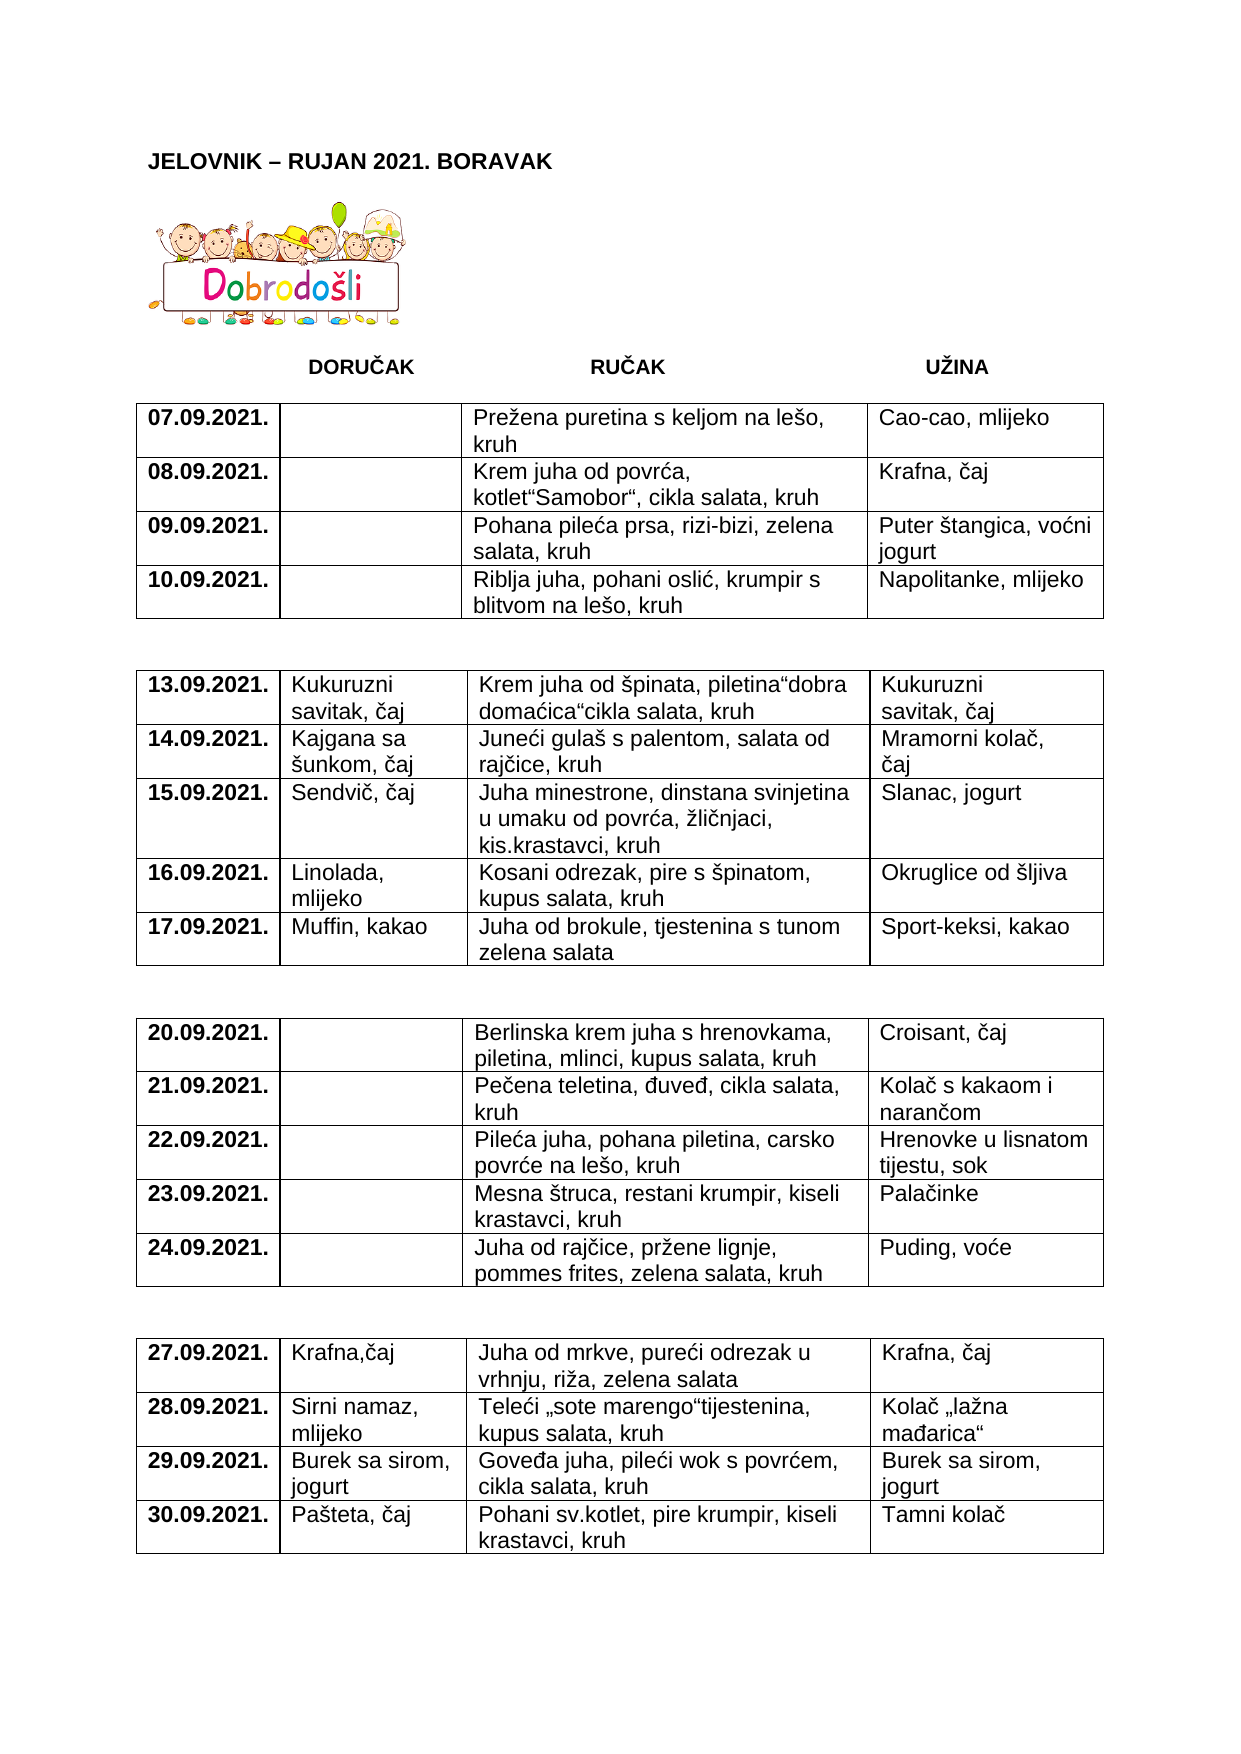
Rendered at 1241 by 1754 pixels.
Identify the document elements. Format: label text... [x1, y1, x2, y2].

table_header Berlinska krem juha s hrenovkama, piletina, mlinci, kupus salata, kruh [463, 1019, 868, 1071]
table_cell Sendvič, čaj [281, 779, 467, 858]
table_cell Sport-keksi, kakao [871, 913, 1103, 965]
table_cell Juha od brokule, tjestenina s tunom zelena salata [468, 913, 869, 965]
table_cell Puding, voće [869, 1234, 1103, 1286]
table_cell 16.09.2021. [137, 859, 279, 912]
table_cell Tamni kolač [871, 1501, 1103, 1553]
table_cell Pileća juha, pohana piletina, carsko povrće na lešo, kruh [463, 1126, 868, 1179]
table_cell Krafna, čaj [868, 458, 1103, 511]
table_cell Juha minestrone, dinstana svinjetina u umaku od povrća, žličnjaci, kis.krastavci, kruh [468, 779, 869, 858]
table_header Krem juha od špinata, piletina“dobra domaćica“cikla salata, kruh [468, 671, 869, 724]
table_cell 30.09.2021. [137, 1501, 279, 1553]
table_header Krafna,čaj [281, 1339, 466, 1392]
table_cell 08.09.2021. [137, 458, 279, 511]
table_cell Hrenovke u lisnatom tijestu, sok [869, 1126, 1103, 1179]
table_cell Pašteta, čaj [281, 1501, 466, 1553]
table_cell [281, 1126, 462, 1179]
table_cell 10.09.2021. [137, 566, 279, 618]
table_cell 24.09.2021. [137, 1234, 279, 1286]
table_cell Okruglice od šljiva [871, 859, 1103, 912]
table_cell Puter štangica, voćni jogurt [868, 512, 1103, 564]
table_cell Slanac, jogurt [871, 779, 1103, 858]
table_header 20.09.2021. [137, 1019, 279, 1071]
table_cell Napolitanke, mlijeko [868, 566, 1103, 618]
table_cell Juneći gulaš s palentom, salata od rajčice, kruh [468, 725, 869, 778]
table_header [281, 1019, 462, 1071]
text DORUČAK RUČAK UŽINA [148, 355, 1093, 379]
table_cell Goveđa juha, pileći wok s povrćem, cikla salata, kruh [467, 1447, 870, 1499]
table_header 07.09.2021. [137, 404, 279, 457]
table_cell Kosani odrezak, pire s špinatom, kupus salata, kruh [468, 859, 869, 912]
table_cell Pohana pileća prsa, rizi-bizi, zelena salata, kruh [462, 512, 867, 564]
table_header Kukuruzni savitak, čaj [871, 671, 1103, 724]
table_cell Kolač „lažna mađarica“ [871, 1393, 1103, 1446]
table_cell Burek sa sirom, jogurt [871, 1447, 1103, 1499]
table_cell [281, 512, 461, 564]
table_cell 28.09.2021. [137, 1393, 279, 1446]
table_cell Burek sa sirom, jogurt [281, 1447, 466, 1499]
table_header Juha od mrkve, pureći odrezak u vrhnju, riža, zelena salata [467, 1339, 870, 1392]
table_cell Teleći „sote marengo“tijestenina, kupus salata, kruh [467, 1393, 870, 1446]
picture [147, 198, 414, 330]
table_cell 21.09.2021. [137, 1072, 279, 1125]
table_header [281, 404, 461, 457]
table_header Cao-cao, mlijeko [868, 404, 1103, 457]
table_cell [281, 1072, 462, 1125]
table_cell Mramorni kolač, čaj [871, 725, 1103, 778]
table_cell [281, 566, 461, 618]
table_cell Pečena teletina, đuveđ, cikla salata, kruh [463, 1072, 868, 1125]
table_cell Kolač s kakaom i narančom [869, 1072, 1103, 1125]
table_cell Sirni namaz, mlijeko [281, 1393, 466, 1446]
table_cell Mesna štruca, restani krumpir, kiseli krastavci, kruh [463, 1180, 868, 1232]
text JELOVNIK – RUJAN 2021. BORAVAK [148, 148, 1093, 174]
table_cell Kajgana sa šunkom, čaj [281, 725, 467, 778]
table_cell [281, 458, 461, 511]
table_cell [281, 1234, 462, 1286]
table_cell Palačinke [869, 1180, 1103, 1232]
table_cell 14.09.2021. [137, 725, 279, 778]
table_cell 09.09.2021. [137, 512, 279, 564]
table_cell Linolada, mlijeko [281, 859, 467, 912]
table_cell Juha od rajčice, pržene lignje, pommes frites, zelena salata, kruh [463, 1234, 868, 1286]
table_cell [281, 1180, 462, 1232]
table_cell Krem juha od povrća, kotlet“Samobor“, cikla salata, kruh [462, 458, 867, 511]
table_cell 15.09.2021. [137, 779, 279, 858]
table_cell 17.09.2021. [137, 913, 279, 965]
table_cell Muffin, kakao [281, 913, 467, 965]
table_cell 23.09.2021. [137, 1180, 279, 1232]
table_header Prežena puretina s keljom na lešo, kruh [462, 404, 867, 457]
table_header Krafna, čaj [871, 1339, 1103, 1392]
table_header Kukuruzni savitak, čaj [281, 671, 467, 724]
table_header 13.09.2021. [137, 671, 279, 724]
table_cell Pohani sv.kotlet, pire krumpir, kiseli krastavci, kruh [467, 1501, 870, 1553]
table_header 27.09.2021. [137, 1339, 279, 1392]
table_cell 29.09.2021. [137, 1447, 279, 1499]
table_header Croisant, čaj [869, 1019, 1103, 1071]
table_cell Riblja juha, pohani oslić, krumpir s blitvom na lešo, kruh [462, 566, 867, 618]
table_cell 22.09.2021. [137, 1126, 279, 1179]
